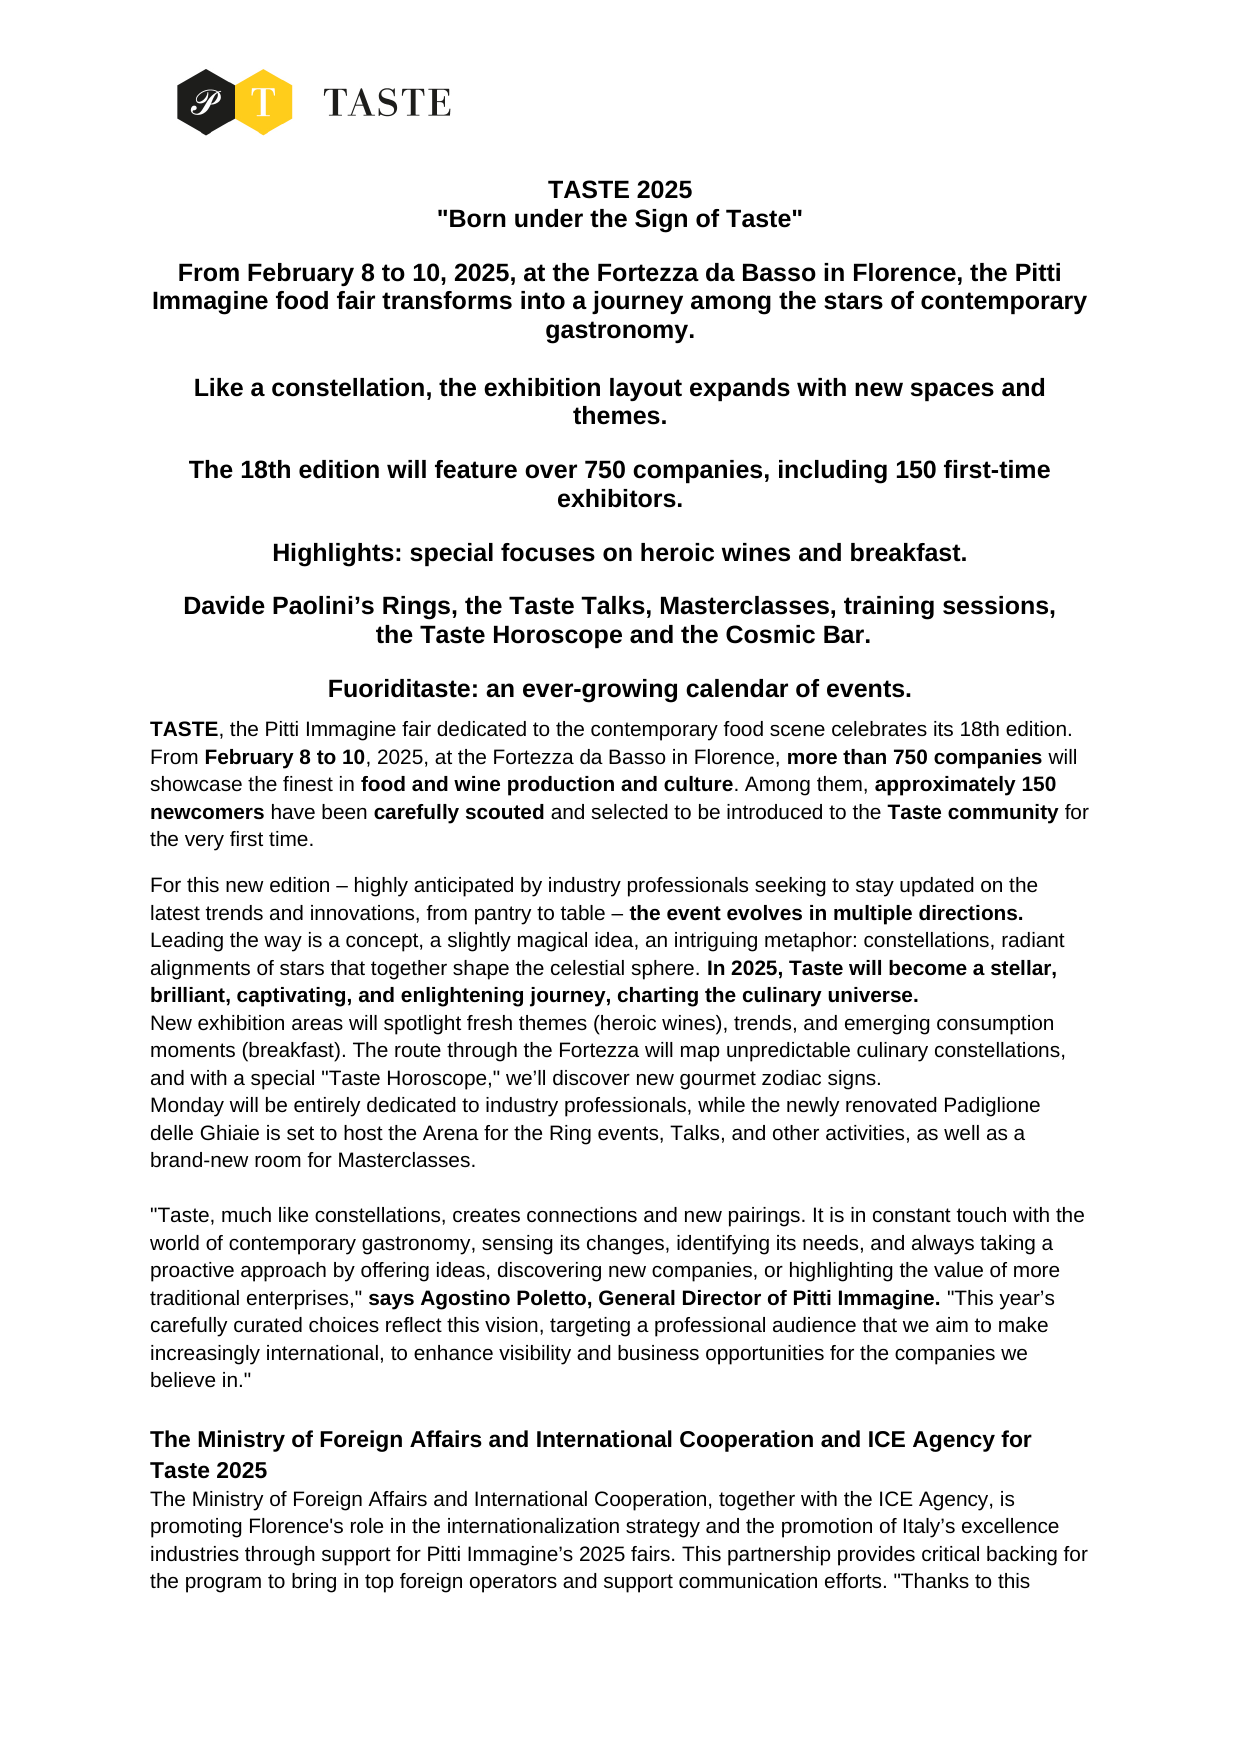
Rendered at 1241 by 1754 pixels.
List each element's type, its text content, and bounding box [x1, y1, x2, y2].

text Davide Paolini’s Rings, the Taste Talks, Masterclasses, training sessions, the Taste Horoscope and the Cosmic Bar. [150, 591, 1090, 649]
text Fuoriditaste: an ever-growing calendar of events. [150, 674, 1090, 702]
text Highlights: special focuses on heroic wines and breakfast. [150, 537, 1090, 566]
picture [177, 0, 637, 175]
text From February 8 to 10, 2025, at the Fortezza da Basso in Florence, the Pitti Immagine food fair transforms into a journey among the stars of contemporary gastronomy. Like a constellation, the exhibition layout expands with new spaces and themes. [150, 257, 1090, 430]
text TASTE 2025 "Born under the Sign of Taste" [150, 175, 1090, 232]
text TASTE, the Pitti Immagine fair dedicated to the contemporary food scene celebrates its 18th edition. From February 8 to 10, 2025, at the Fortezza da Basso in Florence, more than 750 companies will showcase the finest in food and wine production and culture. Among them, approximately 150 newcomers have been carefully scouted and selected to be introduced to the Taste community for the very first time. [150, 717, 1090, 851]
text The 18th edition will feature over 750 companies, including 150 first-time exhibitors. [150, 455, 1090, 512]
